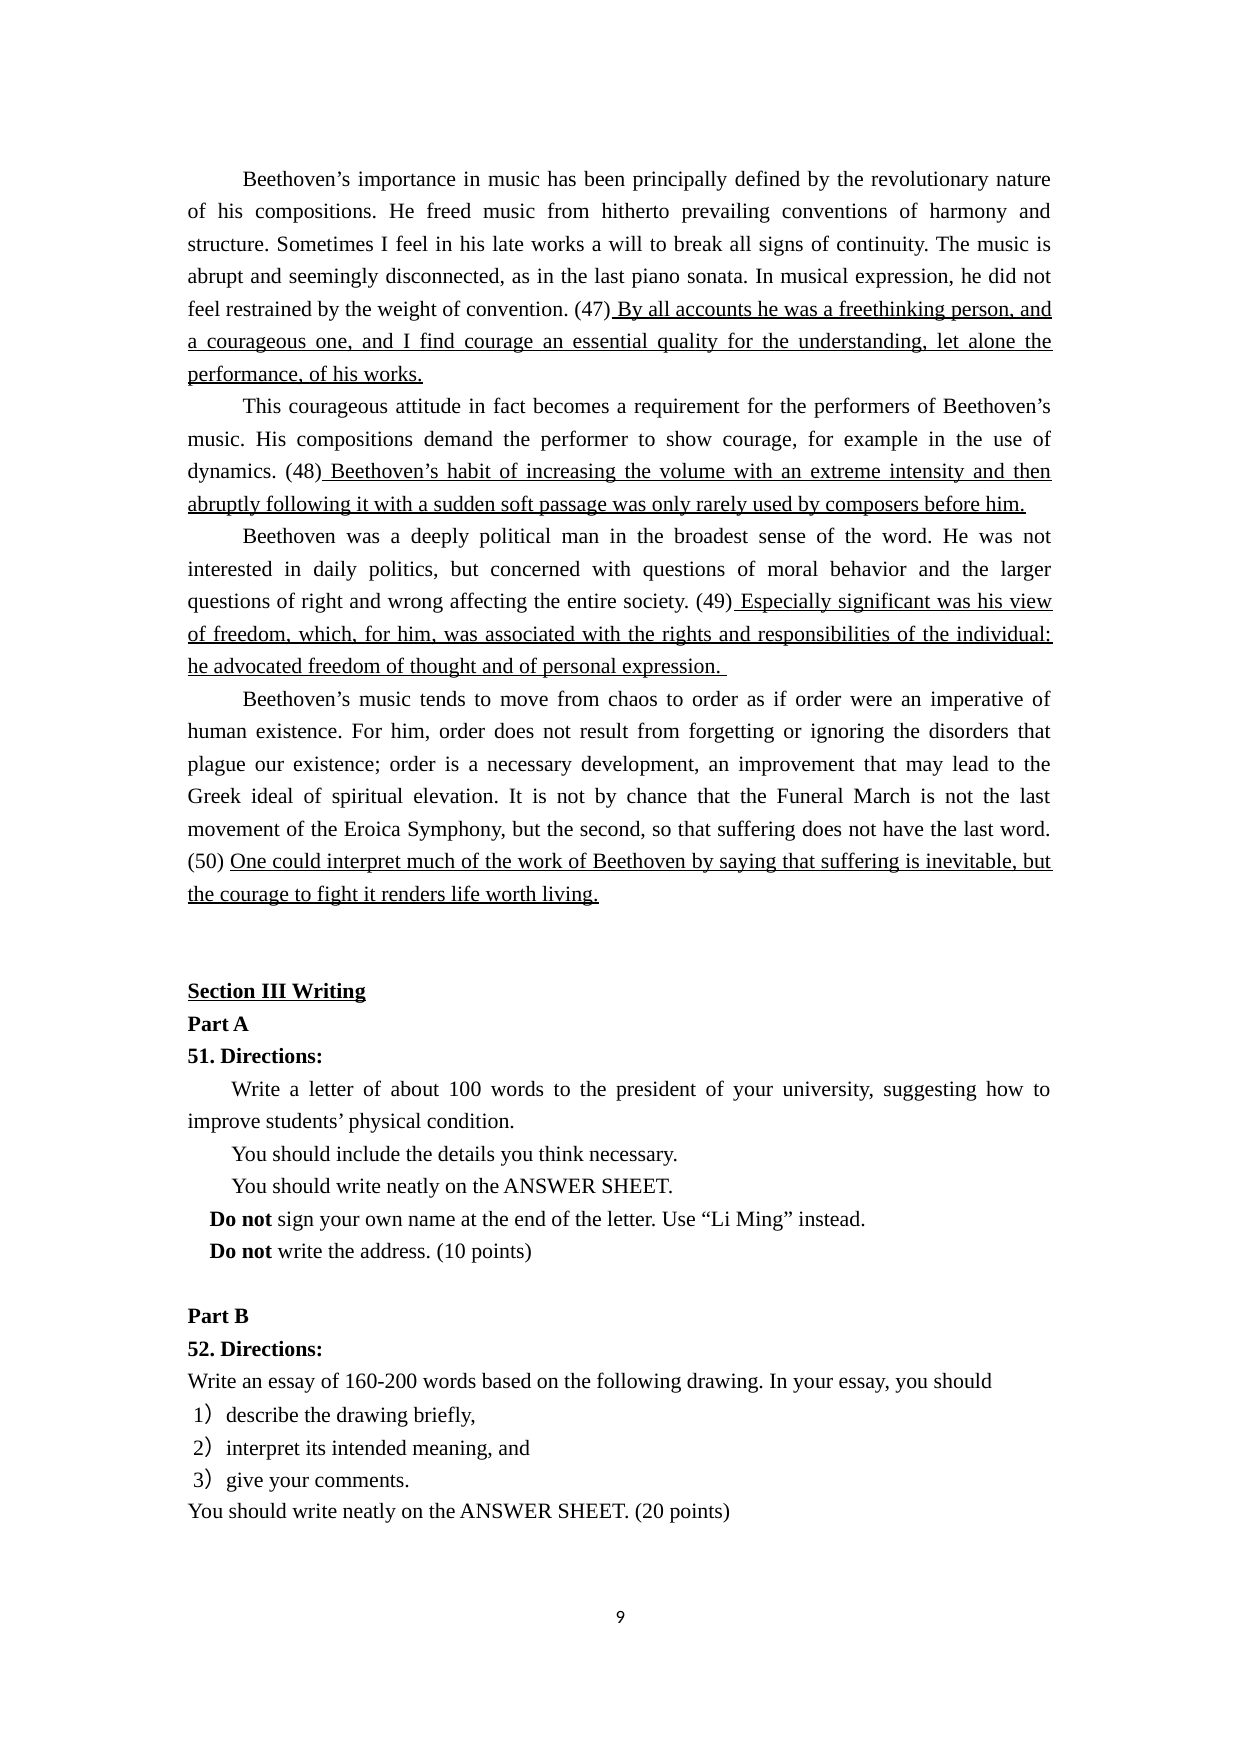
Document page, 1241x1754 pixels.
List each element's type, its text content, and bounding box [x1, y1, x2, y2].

text Beethoven was a deeply political man in the broadest sense of the word. He was not interested in daily politics, but concerned with questions of moral behavior and the larger questions of right and wrong affecting the entire society. (49) Especially significant was his view of freedom, which, for him, was associated with the rights and responsibilities of the individual: he advocated freedom of thought and of personal expression. [187, 643, 1053, 682]
text Part A [187, 1007, 1053, 1039]
text Beethoven was a deeply political man in the broadest sense of the word. He was not interested in daily politics, but concerned with questions of moral behavior and the larger questions of right and wrong affecting the entire society. (49) Especially significant was his view of freedom, which, for him, was associated with the rights and responsibilities of the individual: he advocated freedom of thought and of personal expression. [187, 519, 1053, 642]
text Write an essay of 160-200 words based on the following drawing. In your essay, you should [187, 1364, 1053, 1397]
text You should write neatly on the ANSWER SHEET. (20 points) [187, 1494, 1053, 1527]
text Do not write the address. (10 points) [187, 1234, 1053, 1267]
text Beethoven’s music tends to move from chaos to order as if order were an imperative of human existence. For him, order does not result from forgetting or ignoring the disorders that plague our existence; order is a necessary development, an improvement that may lead to the Greek ideal of spiritual elevation. It is not by chance that the Funeral March is not the last movement of the Eroica Symphony, but the second, so that suffering does not have the last word. (50) One could interpret much of the work of Beethoven by saying that suffering is inevitable, but the courage to fight it renders life worth living. [187, 682, 1053, 909]
text This courageous attitude in fact becomes a requirement for the performers of Beethoven’s music. His compositions demand the performer to show courage, for example in the use of dynamics. (48) Beethoven’s habit of increasing the volume with an extreme intensity and then abruptly following it with a sudden soft passage was only rarely used by composers before him. [187, 389, 1053, 519]
text 3）give your comments. [187, 1462, 1053, 1494]
text Write a letter of about 100 words to the president of your university, suggesting how to improve students’ physical condition. [187, 1072, 1053, 1137]
text Beethoven’s importance in music has been principally defined by the revolutionary nature of his compositions. He freed music from hitherto prevailing conventions of harmony and structure. Sometimes I feel in his late works a will to break all signs of continuity. The music is abrupt and seemingly disconnected, as in the last piano sonata. In musical expression, he did not feel restrained by the weight of convention. (47) By all accounts he was a freethinking person, and a courageous one, and I find courage an essential quality for the understanding, let alone the performance, of his works. [187, 162, 1053, 350]
text Do not sign your own name at the end of the letter. Use “Li Ming” instead. [187, 1202, 1053, 1234]
text 52. Directions: [187, 1332, 1053, 1364]
text 1）describe the drawing briefly, [187, 1397, 1053, 1429]
text You should write neatly on the ANSWER SHEET. [187, 1169, 1053, 1202]
text 2）interpret its intended meaning, and [187, 1429, 1053, 1462]
text 51. Directions: [187, 1039, 1053, 1072]
text Section III Writing [187, 974, 1053, 1007]
text Part B [187, 1299, 1053, 1332]
text You should include the details you think necessary. [187, 1137, 1053, 1169]
